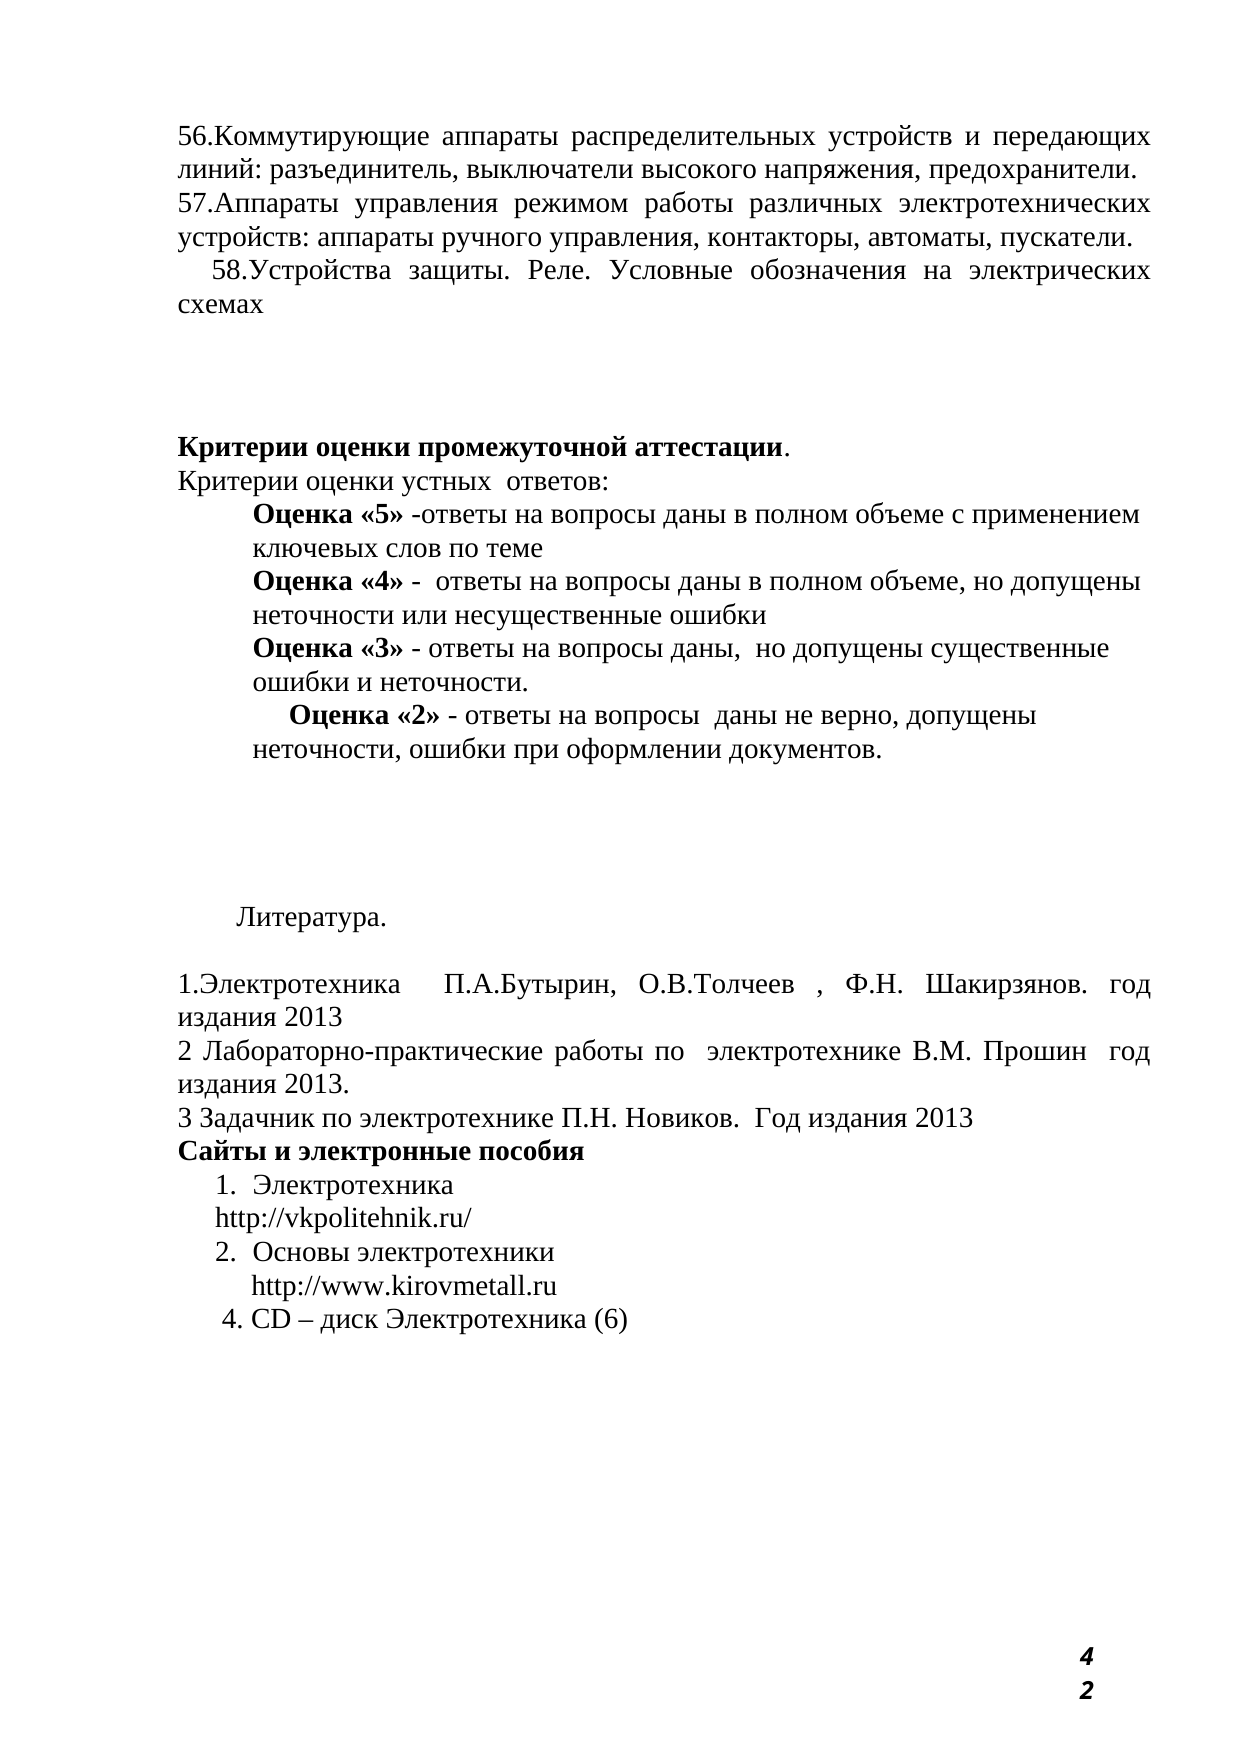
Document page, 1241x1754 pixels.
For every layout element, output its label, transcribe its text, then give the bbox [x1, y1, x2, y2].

text Критерии оценки устных ответов: [177, 463, 1152, 496]
text 2 Лабораторно-практические работы по электротехнике В.М. Прошин год издания 2013. [177, 1033, 1152, 1100]
list Электротехника [215, 1167, 1152, 1201]
text Оценка «4» - ответы на вопросы даны в полном объеме, но допущены неточности или несущественные ошибки [252, 563, 1152, 630]
text 56.Коммутирующие аппараты распределительных устройств и передающих линий: разъединитель, выключатели высокого напряжения, предохранители. [177, 118, 1152, 185]
text Оценка «3» - ответы на вопросы даны, но допущены существенные ошибки и неточности. [252, 630, 1152, 697]
text 57.Аппараты управления режимом работы различных электротехнических устройств: аппараты ручного управления, контакторы, автоматы, пускатели. [177, 185, 1152, 252]
text Критерии оценки промежуточной аттестации. [177, 429, 1152, 463]
text Литература. [236, 899, 1152, 932]
text Оценка «2» - ответы на вопросы даны не верно, допущены неточности, ошибки при оформлении документов. [252, 697, 1152, 764]
text 4. СD – диск Электротехника (6) [177, 1301, 1152, 1335]
text Оценка «5» -ответы на вопросы даны в полном объеме с применением ключевых слов по теме [252, 496, 1152, 563]
text http://www.kirovmetall.ru [177, 1268, 1152, 1301]
list Основы электротехники [215, 1234, 1152, 1268]
text 1.Электротехника П.А.Бутырин, О.В.Толчеев , Ф.Н. Шакирзянов. год издания 2013 [177, 966, 1152, 1033]
text http://vkpolitehnik.ru/ [177, 1201, 1152, 1234]
text 3 Задачник по электротехнике П.Н. Новиков. Год издания 2013 [177, 1100, 1152, 1133]
text Сайты и электронные пособия [177, 1133, 1152, 1167]
text 58.Устройства защиты. Реле. Условные обозначения на электрических схемах [177, 252, 1152, 319]
